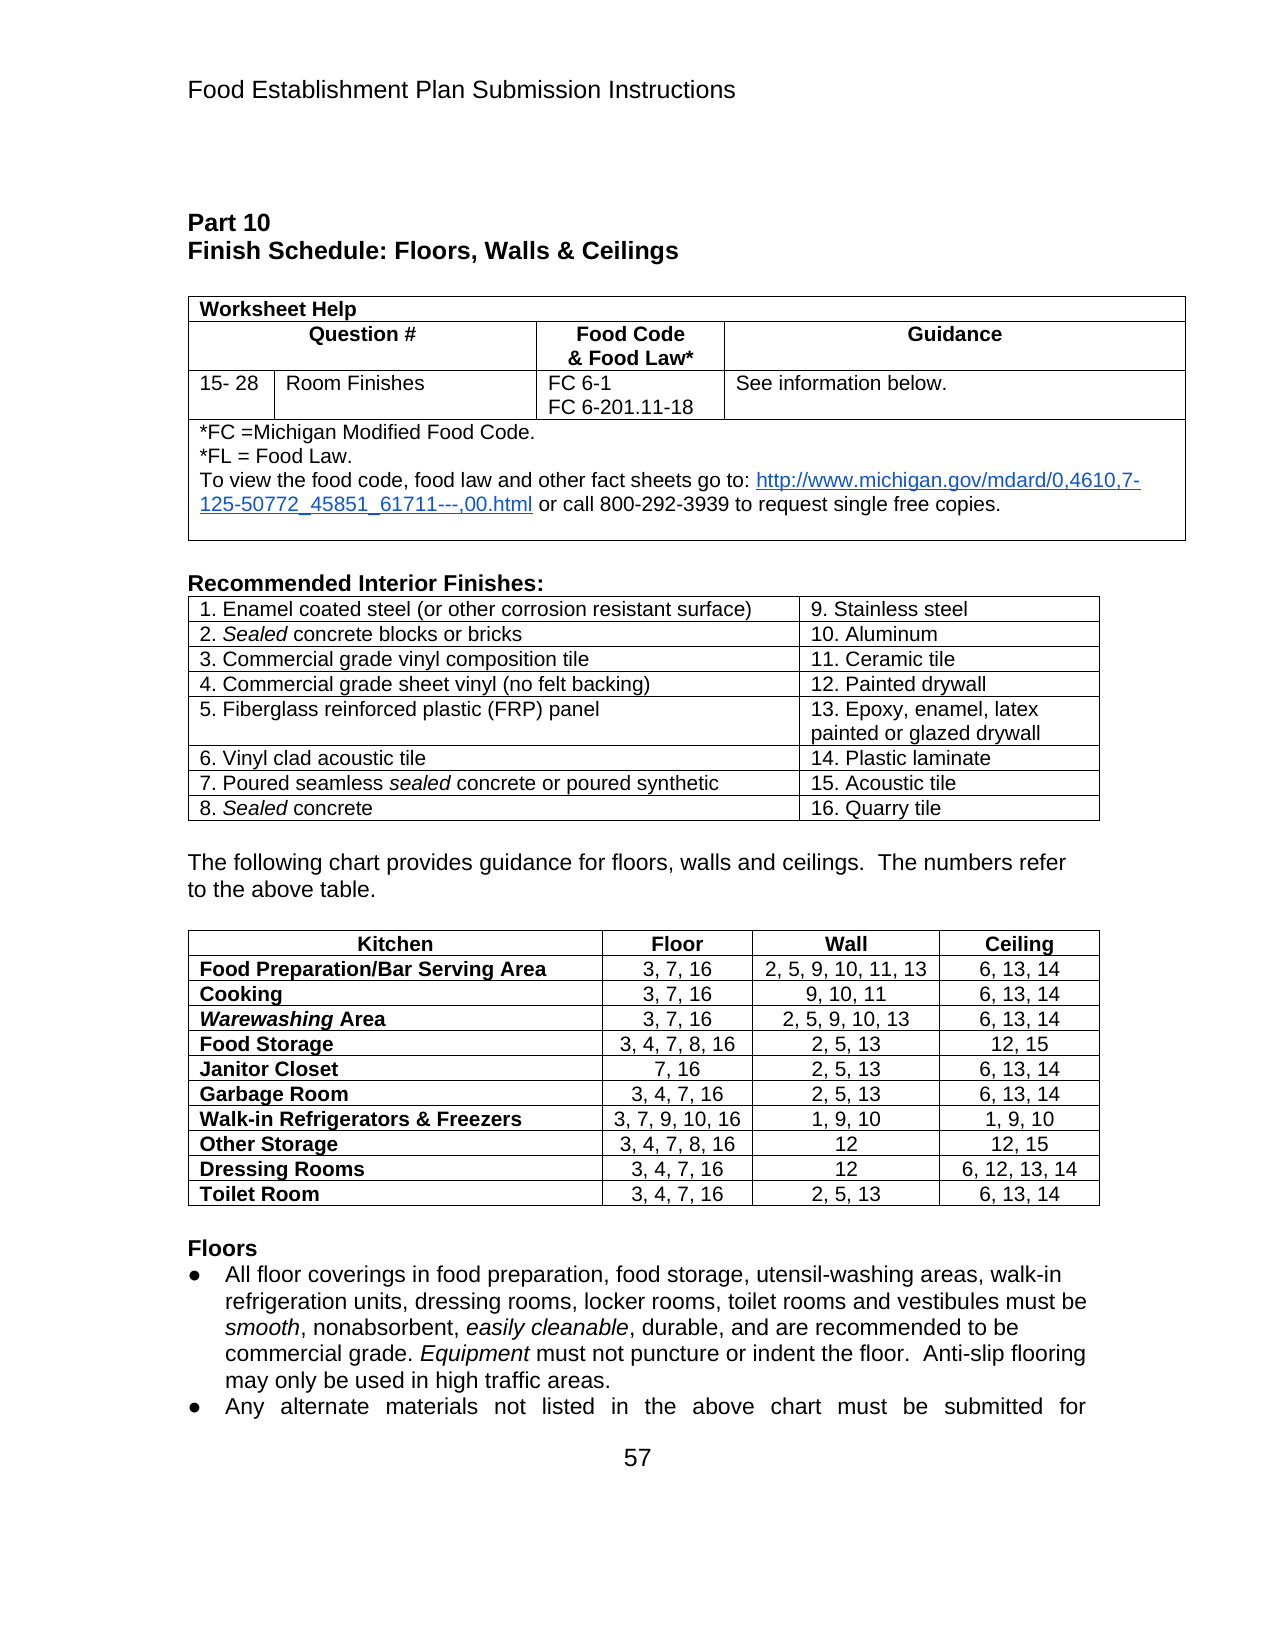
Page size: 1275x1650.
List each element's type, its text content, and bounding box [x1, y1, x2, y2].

table_cell 6, 12, 13, 14 [940, 1156, 1099, 1180]
table_cell 16. Quarry tile [800, 796, 1099, 820]
table_header Worksheet Help [189, 297, 1185, 321]
table_cell 2, 5, 13 [753, 1081, 939, 1105]
table_cell *FC =Michigan Modified Food Code. *FL = Food Law. To view the food code, food law and other fact sheets go to: http://www.michigan.gov/mdard/0,4610,7-125-50772_45851_61711---,00.html or call 800-292-3939 to request single free copies. [189, 420, 1185, 540]
text Floors [187, 1235, 1087, 1261]
table_cell 6, 13, 14 [940, 956, 1099, 980]
table_cell 3, 7, 9, 10, 16 [603, 1106, 752, 1130]
table_cell 3, 4, 7, 16 [603, 1081, 752, 1105]
table_cell 3. Commercial grade vinyl composition tile [189, 647, 799, 671]
table_cell Janitor Closet [189, 1056, 602, 1080]
table_cell Room Finishes [275, 371, 536, 419]
table_cell Warewashing Area [189, 1006, 602, 1030]
table_cell 12, 15 [940, 1031, 1099, 1055]
table_cell 3, 7, 16 [603, 956, 752, 980]
table_cell 15- 28 [189, 371, 274, 419]
table_cell 5. Fiberglass reinforced plastic (FRP) panel [189, 697, 799, 745]
table_header Kitchen [189, 931, 602, 955]
table_cell 6, 13, 14 [940, 1081, 1099, 1105]
table_cell Cooking [189, 981, 602, 1005]
table_cell Other Storage [189, 1131, 602, 1155]
table_cell Garbage Room [189, 1081, 602, 1105]
table_cell 3, 4, 7, 16 [603, 1156, 752, 1180]
table_cell Guidance [725, 322, 1185, 370]
table_cell 1, 9, 10 [753, 1106, 939, 1130]
table_cell 3, 4, 7, 16 [603, 1181, 752, 1205]
text Recommended Interior Finishes: [187, 569, 1087, 596]
table_header Ceiling [940, 931, 1099, 955]
table_cell FC 6-1 FC 6-201.11-18 [537, 371, 724, 419]
table_cell Food Code & Food Law* [537, 322, 724, 370]
table_cell 6, 13, 14 [940, 1181, 1099, 1205]
table_cell 6, 13, 14 [940, 1006, 1099, 1030]
table_cell 3, 4, 7, 8, 16 [603, 1031, 752, 1055]
text The following chart provides guidance for floors, walls and ceilings. The numbers refer to the above table. [187, 849, 1087, 902]
table_cell 7, 16 [603, 1056, 752, 1080]
table_cell 12, 15 [940, 1131, 1099, 1155]
table_cell 3, 7, 16 [603, 981, 752, 1005]
table_cell 3, 7, 16 [603, 1006, 752, 1030]
table_cell 2, 5, 9, 10, 11, 13 [753, 956, 939, 980]
table_cell Dressing Rooms [189, 1156, 602, 1180]
table_cell 2, 5, 9, 10, 13 [753, 1006, 939, 1030]
table_cell 12 [753, 1156, 939, 1180]
text Finish Schedule: Floors, Walls & Ceilings [187, 236, 1087, 265]
table_cell 12. Painted drywall [800, 672, 1099, 696]
table_cell 6, 13, 14 [940, 1056, 1099, 1080]
table_cell 10. Aluminum [800, 622, 1099, 646]
list All floor coverings in food preparation, food storage, utensil-washing areas, walk-in refrigeration units, dressing rooms, locker rooms, toilet rooms and vestibules must be smooth, nonabsorbent, easily cleanable, durable, and are recommended to be commercial grade. Equipment must not puncture or indent the floor. Anti-slip flooring may only be used in high traffic areas. [187, 1261, 1087, 1393]
table_cell 2, 5, 13 [753, 1031, 939, 1055]
table_cell Food Storage [189, 1031, 602, 1055]
table_cell Toilet Room [189, 1181, 602, 1205]
table_cell Question # [189, 322, 536, 370]
table_cell 8. Sealed concrete [189, 796, 799, 820]
table_cell Walk-in Refrigerators & Freezers [189, 1106, 602, 1130]
table_cell 15. Acoustic tile [800, 771, 1099, 795]
table_cell 6, 13, 14 [940, 981, 1099, 1005]
table_cell 6. Vinyl clad acoustic tile [189, 746, 799, 770]
table_cell 9, 10, 11 [753, 981, 939, 1005]
table_cell 2, 5, 13 [753, 1181, 939, 1205]
table_cell 11. Ceramic tile [800, 647, 1099, 671]
table_cell 4. Commercial grade sheet vinyl (no felt backing) [189, 672, 799, 696]
table_cell 12 [753, 1131, 939, 1155]
table_header Wall [753, 931, 939, 955]
table_cell 2. Sealed concrete blocks or bricks [189, 622, 799, 646]
table_cell 13. Epoxy, enamel, latex painted or glazed drywall [800, 697, 1099, 745]
table_cell 14. Plastic laminate [800, 746, 1099, 770]
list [187, 1393, 1087, 1419]
table_cell 2, 5, 13 [753, 1056, 939, 1080]
table_cell 3, 4, 7, 8, 16 [603, 1131, 752, 1155]
text Part 10 [187, 207, 1087, 236]
table_cell 1, 9, 10 [940, 1106, 1099, 1130]
table_header 9. Stainless steel [800, 597, 1099, 621]
table_header Floor [603, 931, 752, 955]
table_cell Food Preparation/Bar Serving Area [189, 956, 602, 980]
table_cell 7. Poured seamless sealed concrete or poured synthetic [189, 771, 799, 795]
table_cell See information below. [725, 371, 1185, 419]
table_header 1. Enamel coated steel (or other corrosion resistant surface) [189, 597, 799, 621]
